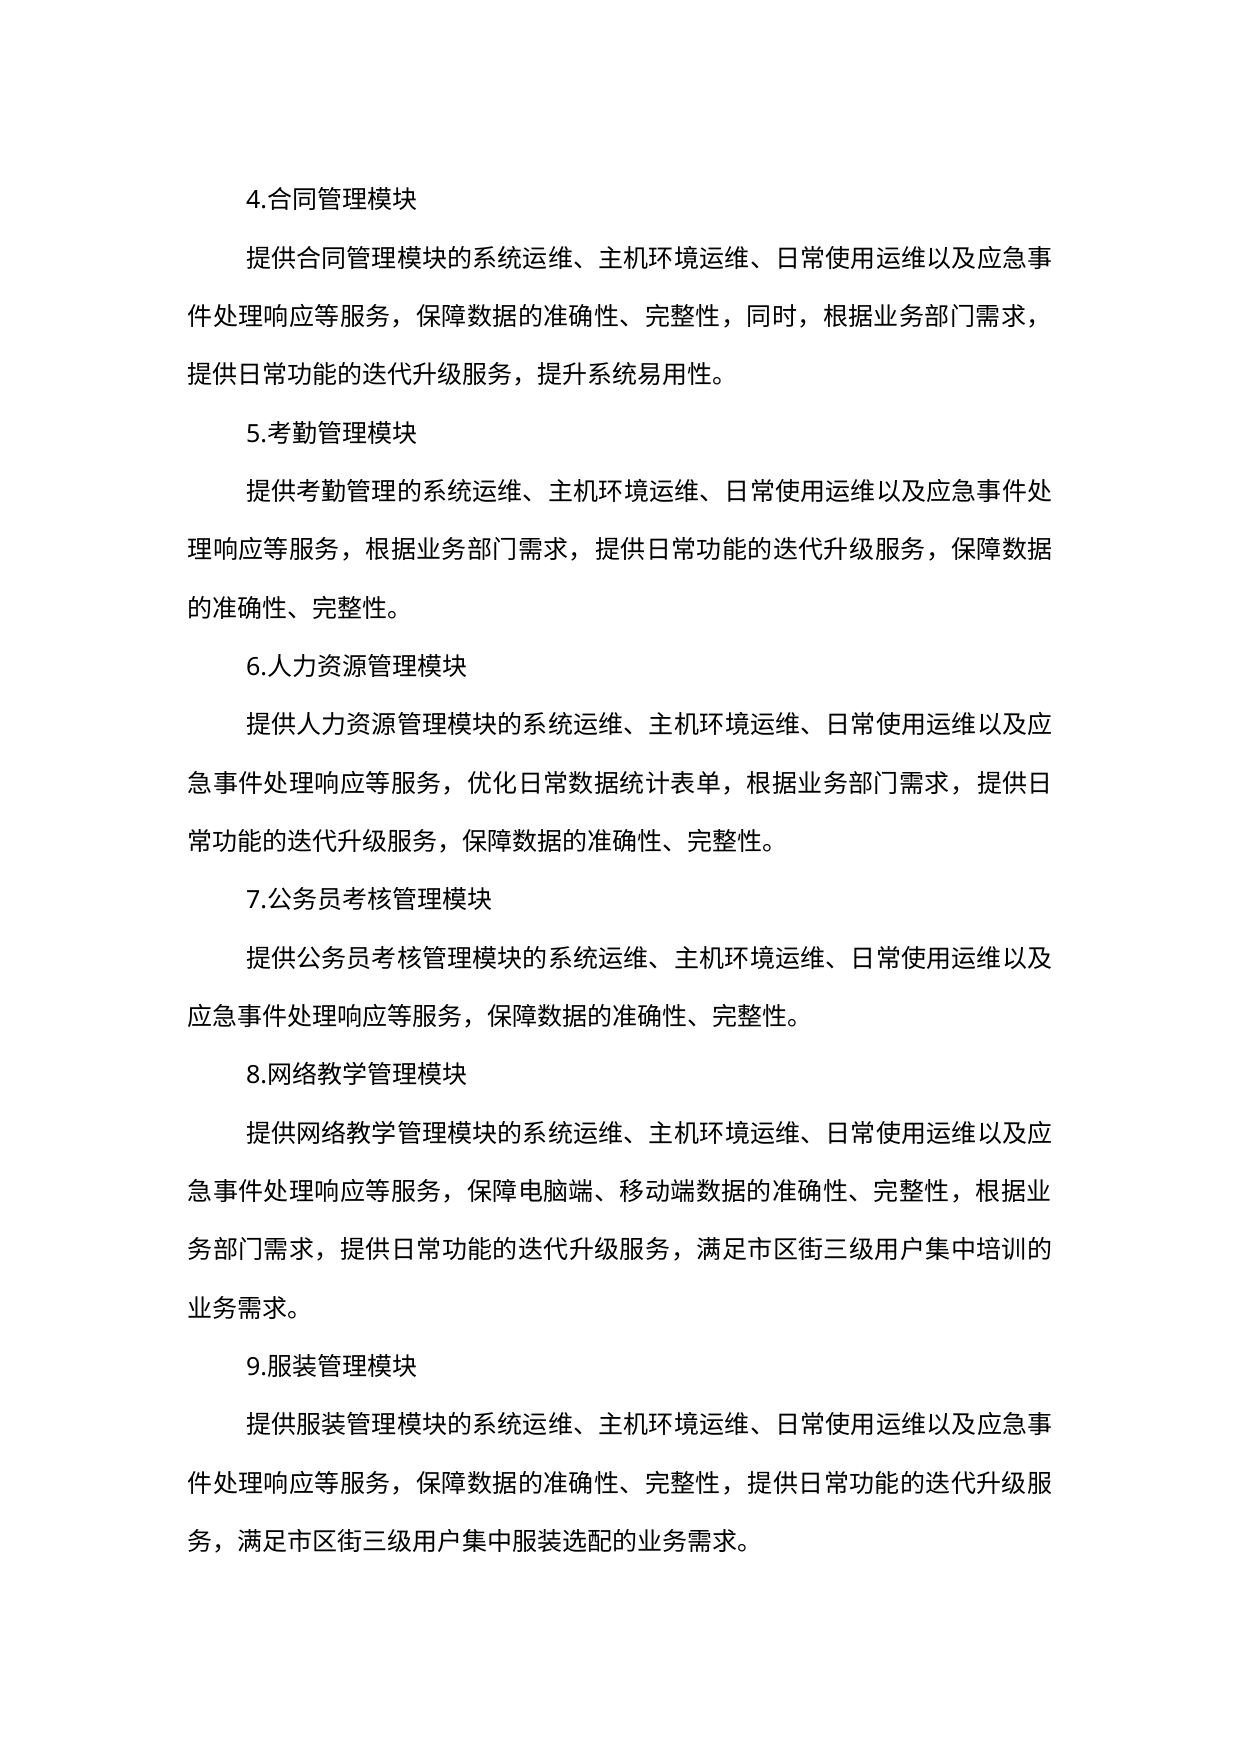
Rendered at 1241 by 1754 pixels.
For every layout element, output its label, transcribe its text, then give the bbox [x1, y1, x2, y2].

text 提供考勤管理的系统运维、主机环境运维、日常使用运维以及应急事件处理响应等服务，根据业务部门需求，提供日常功能的迭代升级服务，保障数据的准确性、完整性。 [187, 454, 1053, 629]
text 5.考勤管理模块 [187, 395, 1053, 454]
text 7.公务员考核管理模块 [187, 862, 1053, 920]
text 提供网络教学管理模块的系统运维、主机环境运维、日常使用运维以及应急事件处理响应等服务，保障电脑端、移动端数据的准确性、完整性，根据业务部门需求，提供日常功能的迭代升级服务，满足市区街三级用户集中培训的业务需求。 [187, 1095, 1053, 1329]
text 提供合同管理模块的系统运维、主机环境运维、日常使用运维以及应急事件处理响应等服务，保障数据的准确性、完整性，同时，根据业务部门需求，提供日常功能的迭代升级服务，提升系统易用性。 [187, 220, 1053, 395]
text 提供服装管理模块的系统运维、主机环境运维、日常使用运维以及应急事件处理响应等服务，保障数据的准确性、完整性，提供日常功能的迭代升级服务，满足市区街三级用户集中服装选配的业务需求。 [187, 1387, 1053, 1562]
text 提供公务员考核管理模块的系统运维、主机环境运维、日常使用运维以及应急事件处理响应等服务，保障数据的准确性、完整性。 [187, 920, 1053, 1037]
text 8.网络教学管理模块 [187, 1037, 1053, 1095]
text 9.服装管理模块 [187, 1329, 1053, 1387]
text 提供人力资源管理模块的系统运维、主机环境运维、日常使用运维以及应急事件处理响应等服务，优化日常数据统计表单，根据业务部门需求，提供日常功能的迭代升级服务，保障数据的准确性、完整性。 [187, 687, 1053, 862]
text 6.人力资源管理模块 [187, 629, 1053, 687]
text 4.合同管理模块 [187, 162, 1053, 220]
